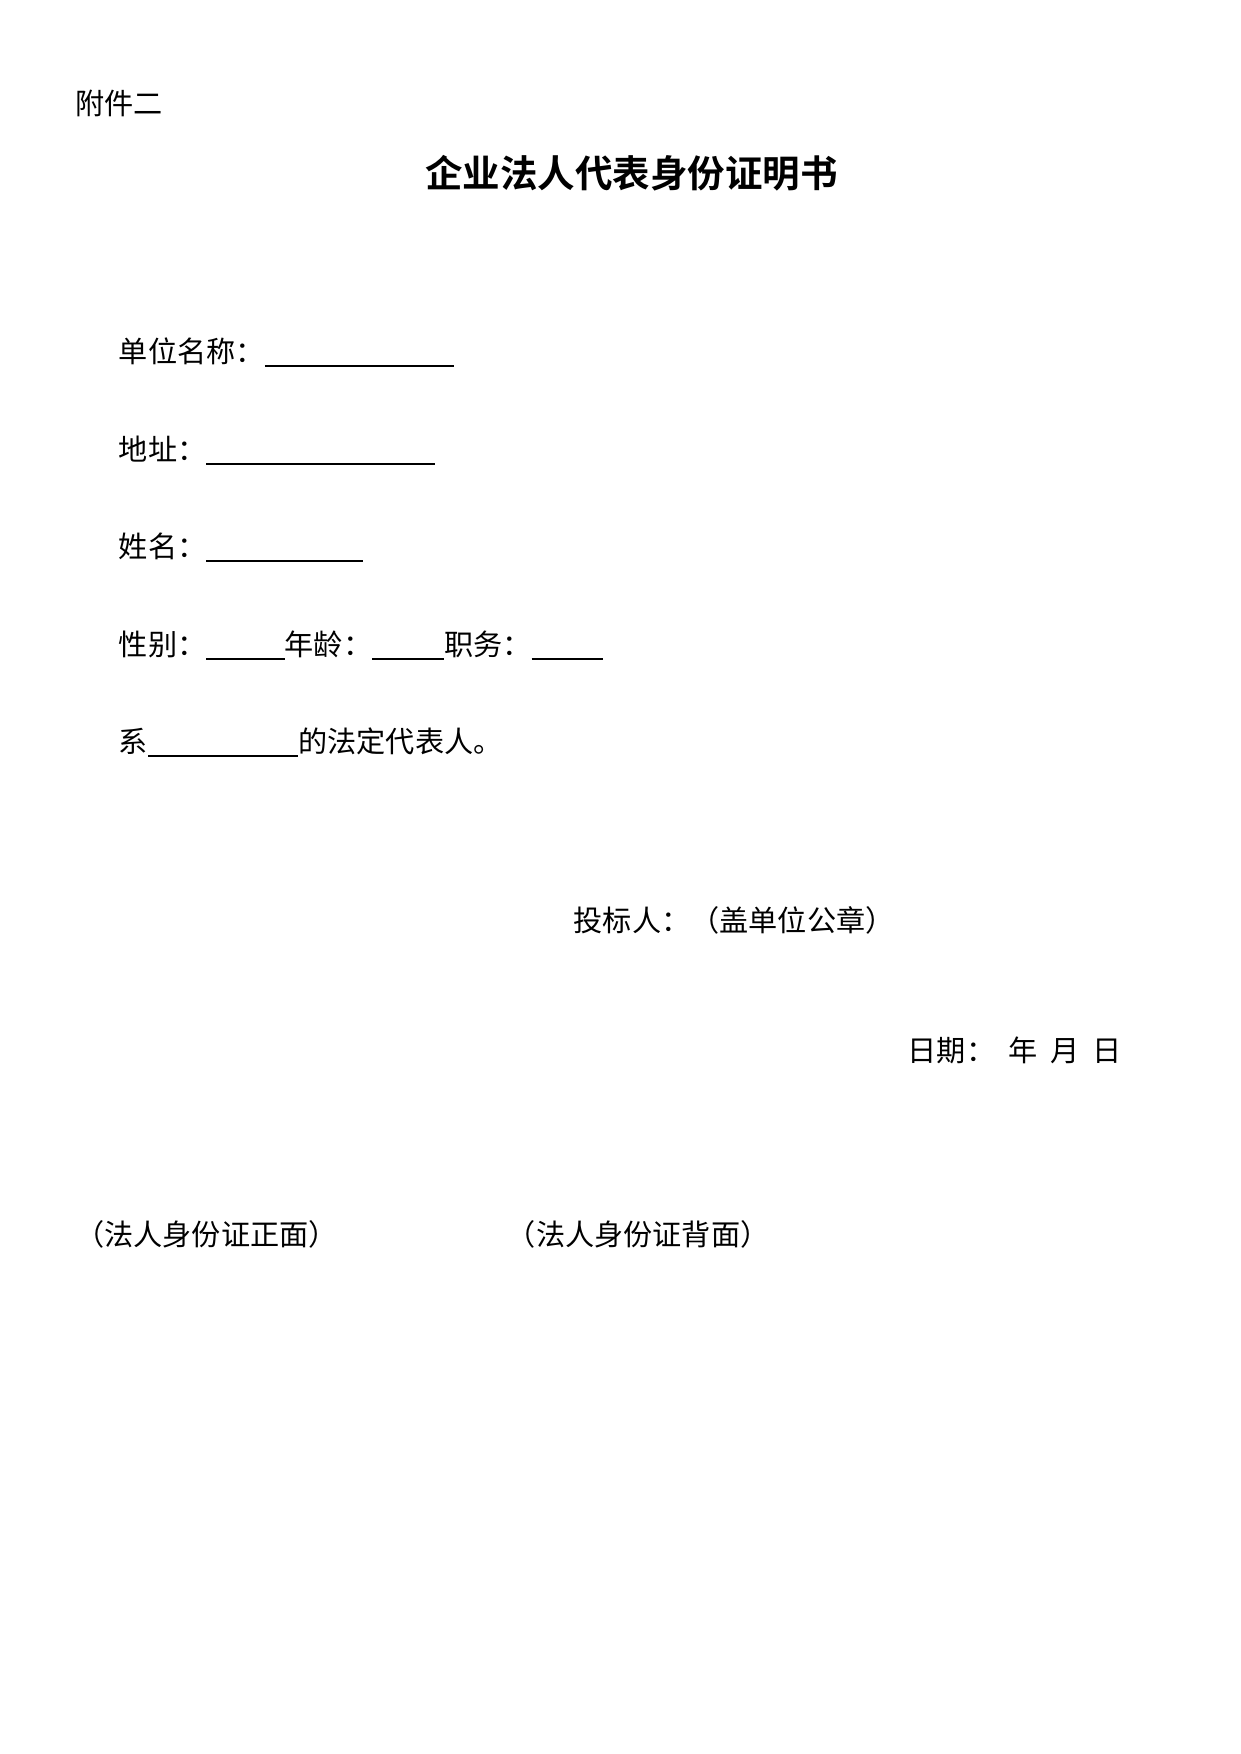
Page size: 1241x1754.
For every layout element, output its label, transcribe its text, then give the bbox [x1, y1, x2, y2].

text 企业法人代表身份证明书 [97, 144, 1165, 198]
text （法人身份证正面） （法人身份证背面） [75, 1200, 1165, 1265]
text 投标人：（盖单位公章） [119, 886, 1121, 951]
text 系 的法定代表人。 [119, 707, 1165, 772]
text 地址： [119, 415, 1165, 480]
text 性别： 年龄： 职务： [119, 610, 1165, 675]
text 日期： 年 月 日 [75, 1016, 1121, 1081]
text 单位名称： [119, 317, 1165, 382]
text 附件二 [75, 81, 1165, 123]
text 姓名： [119, 512, 1165, 577]
